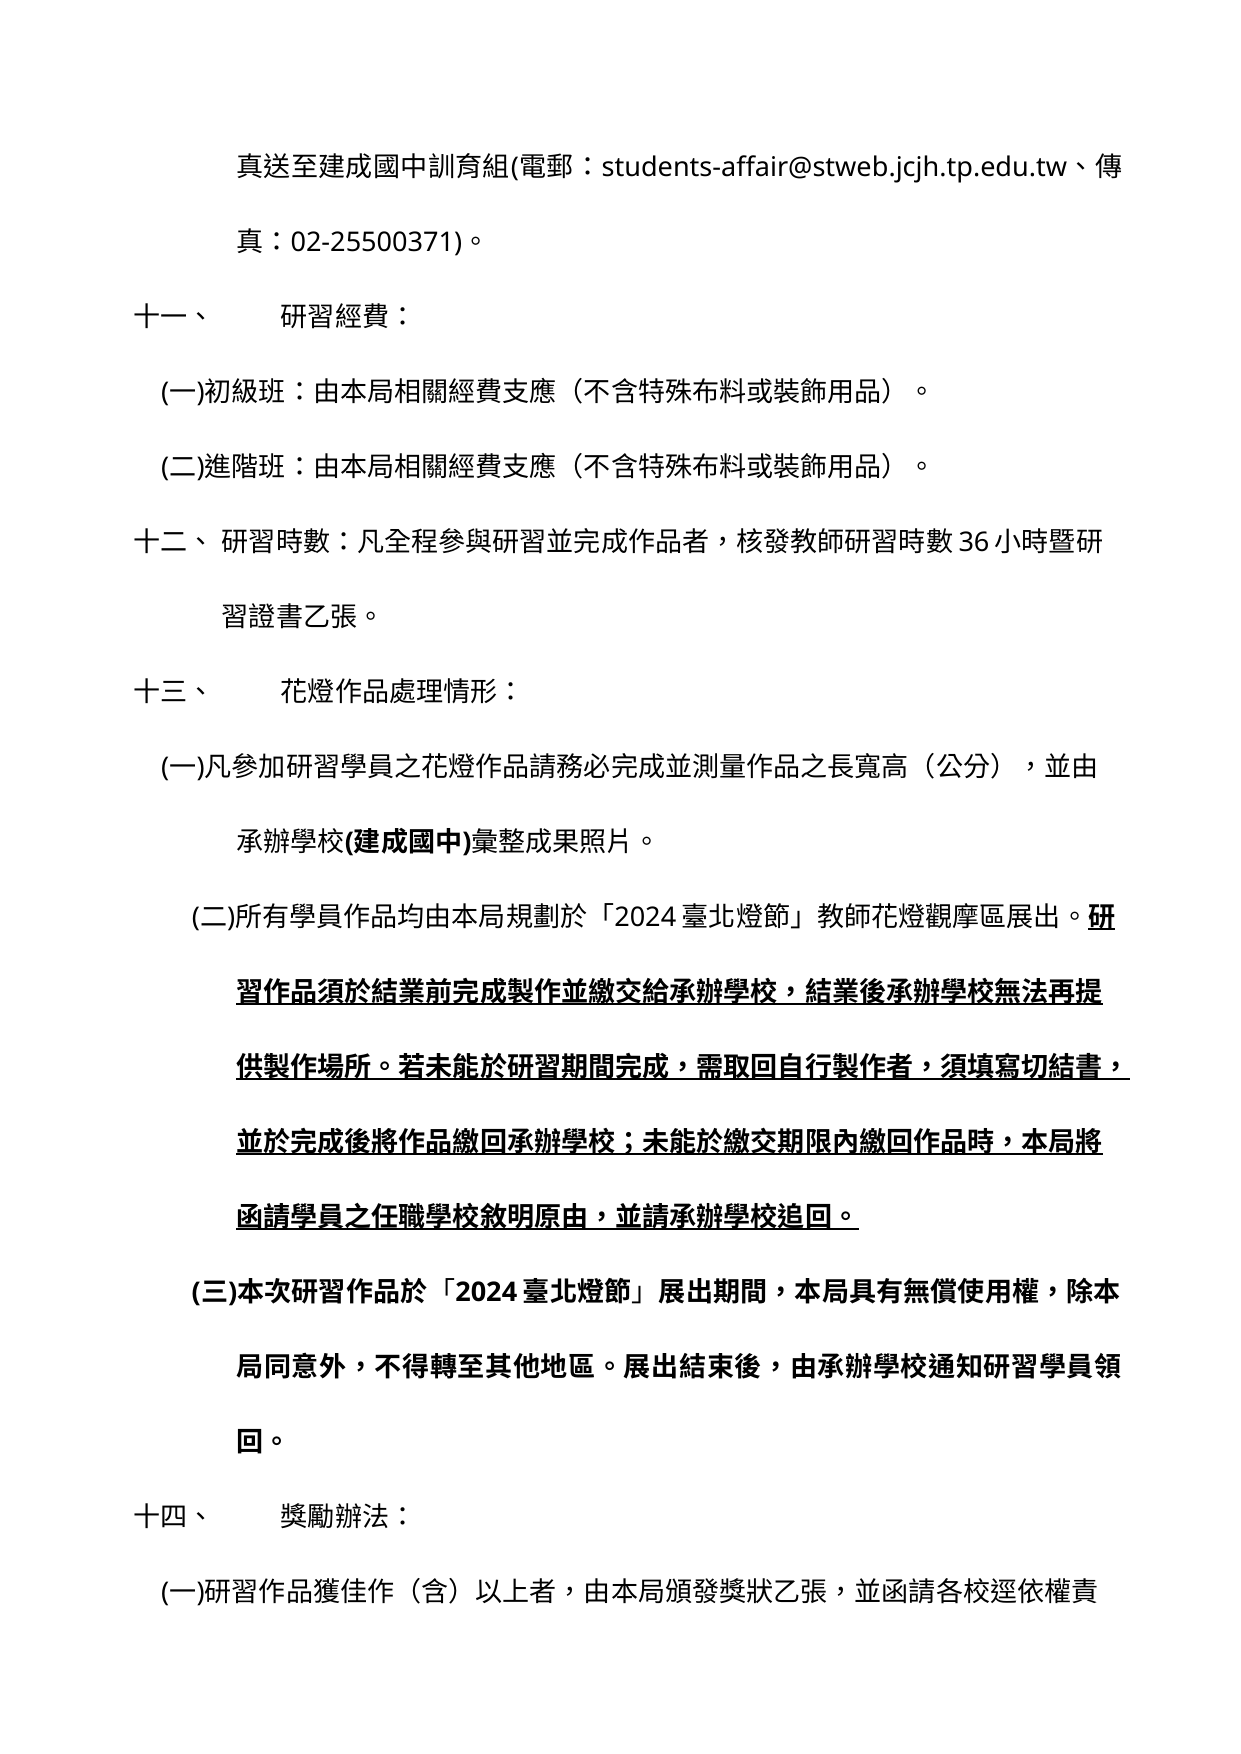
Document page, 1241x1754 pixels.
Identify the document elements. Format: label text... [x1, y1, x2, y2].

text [133, 1552, 1122, 1627]
list 研習經費： [133, 277, 1122, 352]
text (二)所有學員作品均由本局規劃於「2024臺北燈節」教師花燈觀摩區展出。研習作品須於結業前完成製作並繳交給承辦學校，結業後承辦學校無法再提供製作場所。若未能於研習期間完成，需取回自行製作者，須填寫切結書，並於完成後將作品繳回承辦學校；未能於繳交期限內繳回作品時，本局將函請學員之任職學校敘明原由，並請承辦學校追回。 [192, 877, 1122, 1252]
list 研習時數：凡全程參與研習並完成作品者，核發教師研習時數36小時暨研習證書乙張。 [133, 502, 1122, 652]
list 獎勵辦法： [133, 1477, 1122, 1552]
list 花燈作品處理情形： [133, 652, 1122, 727]
text (二)進階班：由本局相關經費支應（不含特殊布料或裝飾用品）。 [133, 427, 1122, 502]
text (三)本次研習作品於「2024臺北燈節」展出期間，本局具有無償使用權，除本局同意外，不得轉至其他地區。展出結束後，由承辦學校通知研習學員領回。 [191, 1252, 1122, 1477]
text (一)初級班：由本局相關經費支應（不含特殊布料或裝飾用品）。 [133, 352, 1122, 427]
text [177, 127, 1122, 277]
text (一)凡參加研習學員之花燈作品請務必完成並測量作品之長寬高（公分），並由承辦學校(建成國中)彙整成果照片。 [133, 727, 1122, 877]
